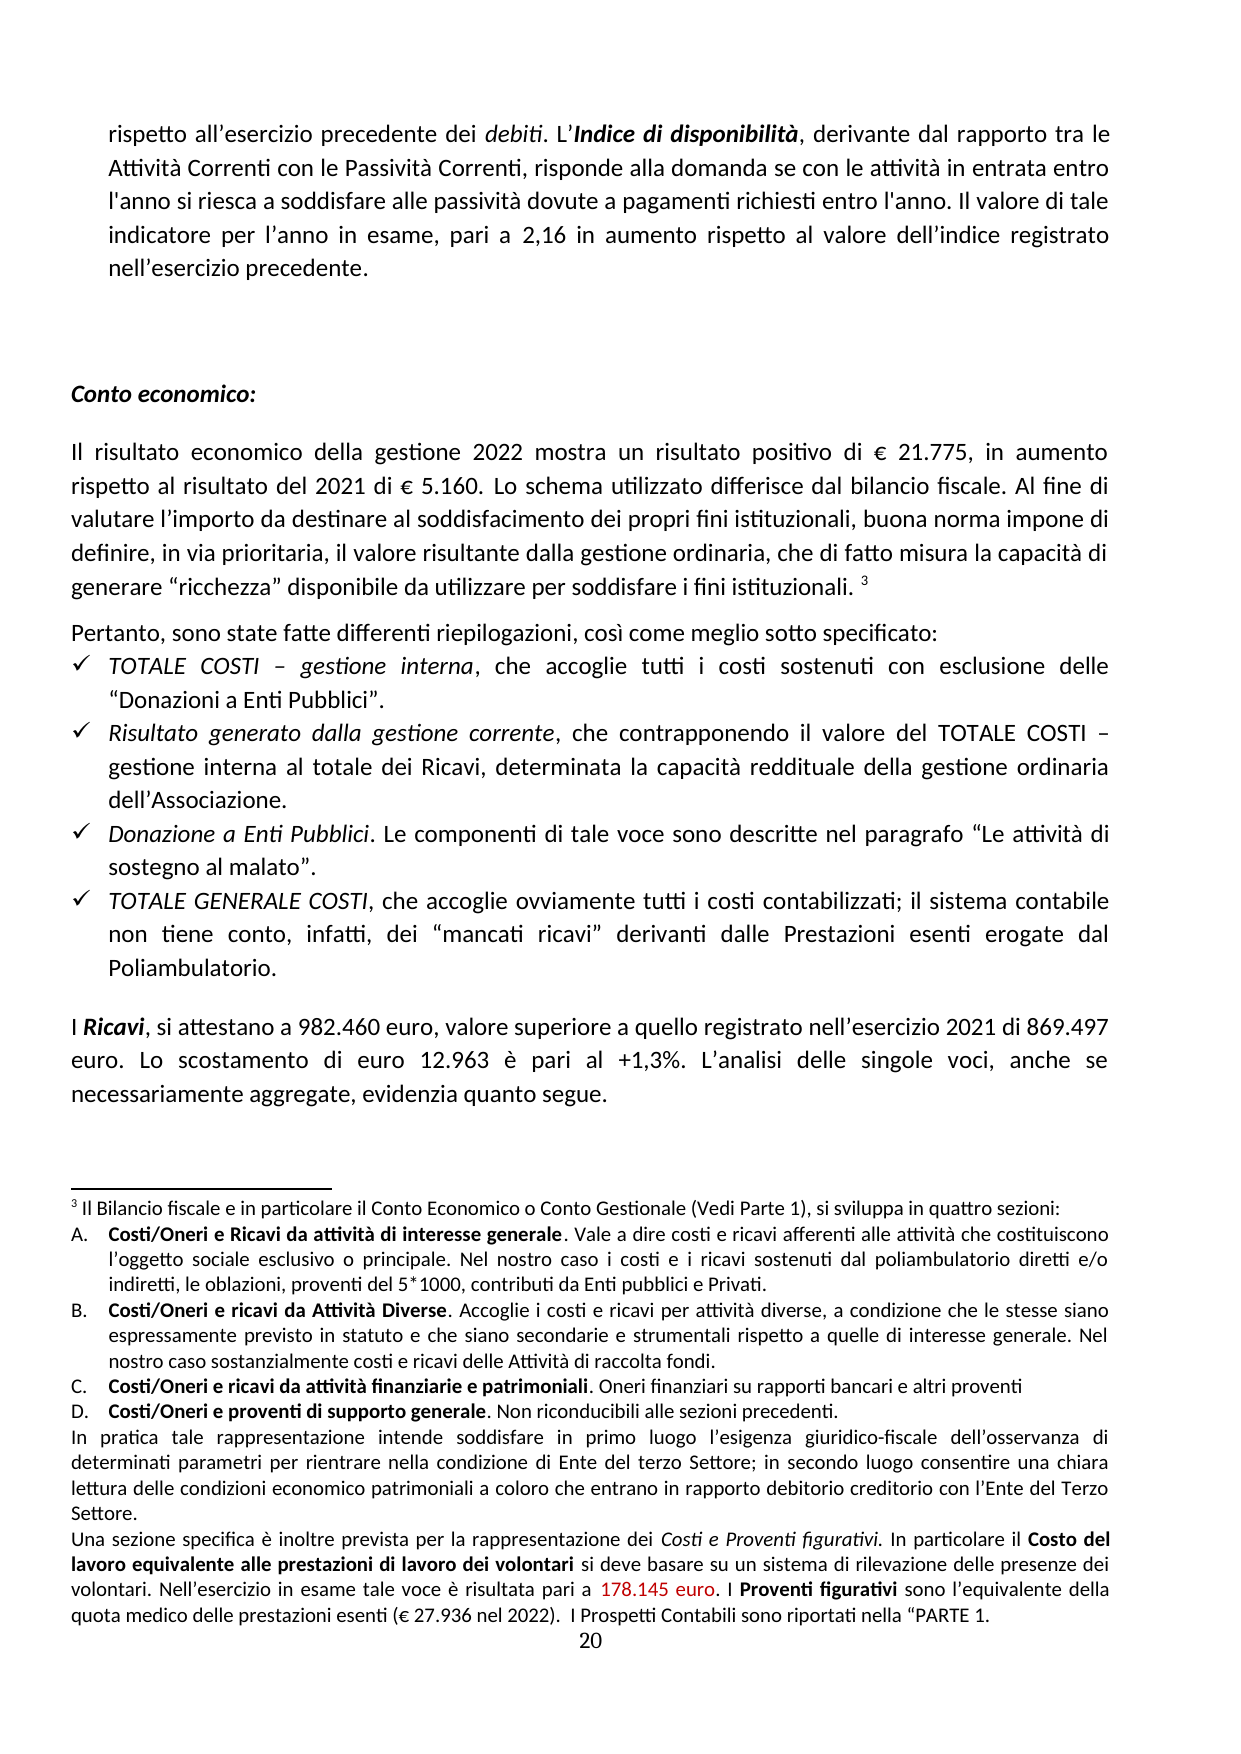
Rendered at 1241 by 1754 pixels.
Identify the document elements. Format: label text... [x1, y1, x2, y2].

list TOTALE GENERALE COSTI, che accoglie ovviamente tutti i costi contabilizzati; il sistema contabile non tiene conto, infatti, dei “mancati ricavi” derivanti dalle Prestazioni esenti erogate dal Poliambulatorio. [71, 885, 1110, 983]
text I Ricavi, si attestano a 982.460 euro, valore superiore a quello registrato nell’esercizio 2021 di 869.497 euro. Lo scostamento di euro 12.963 è pari al +1,3%. L’analisi delle singole voci, anche se necessariamente aggregate, evidenzia quanto segue. [71, 1011, 1110, 1108]
list Risultato generato dalla gestione corrente, che contrapponendo il valore del TOTALE COSTI –gestione interna al totale dei Ricavi, determinata la capacità reddituale della gestione ordinaria dell’Associazione. [71, 717, 1110, 815]
list Donazione a Enti Pubblici. Le componenti di tale voce sono descritte nel paragrafo “Le attività di sostegno al malato”. [71, 818, 1110, 882]
text Pertanto, sono state fatte differenti riepilogazioni, così come meglio sotto specificato: [71, 617, 1110, 647]
text Conto economico: [71, 378, 1110, 408]
text Il risultato economico della gestione 2022 mostra un risultato positivo di € 21.775, in aumento rispetto al risultato del 2021 di € 5.160. Lo schema utilizzato differisce dal bilancio fiscale. Al fine di valutare l’importo da destinare al soddisfacimento dei propri fini istituzionali, buona norma impone di definire, in via prioritaria, il valore risultante dalla gestione ordinaria, che di fatto misura la capacità di generare “ricchezza” disponibile da utilizzare per soddisfare i fini istituzionali. [71, 436, 1110, 601]
list TOTALE COSTI – gestione interna, che accoglie tutti i costi sostenuti con esclusione delle “Donazioni a Enti Pubblici”. [71, 650, 1110, 714]
